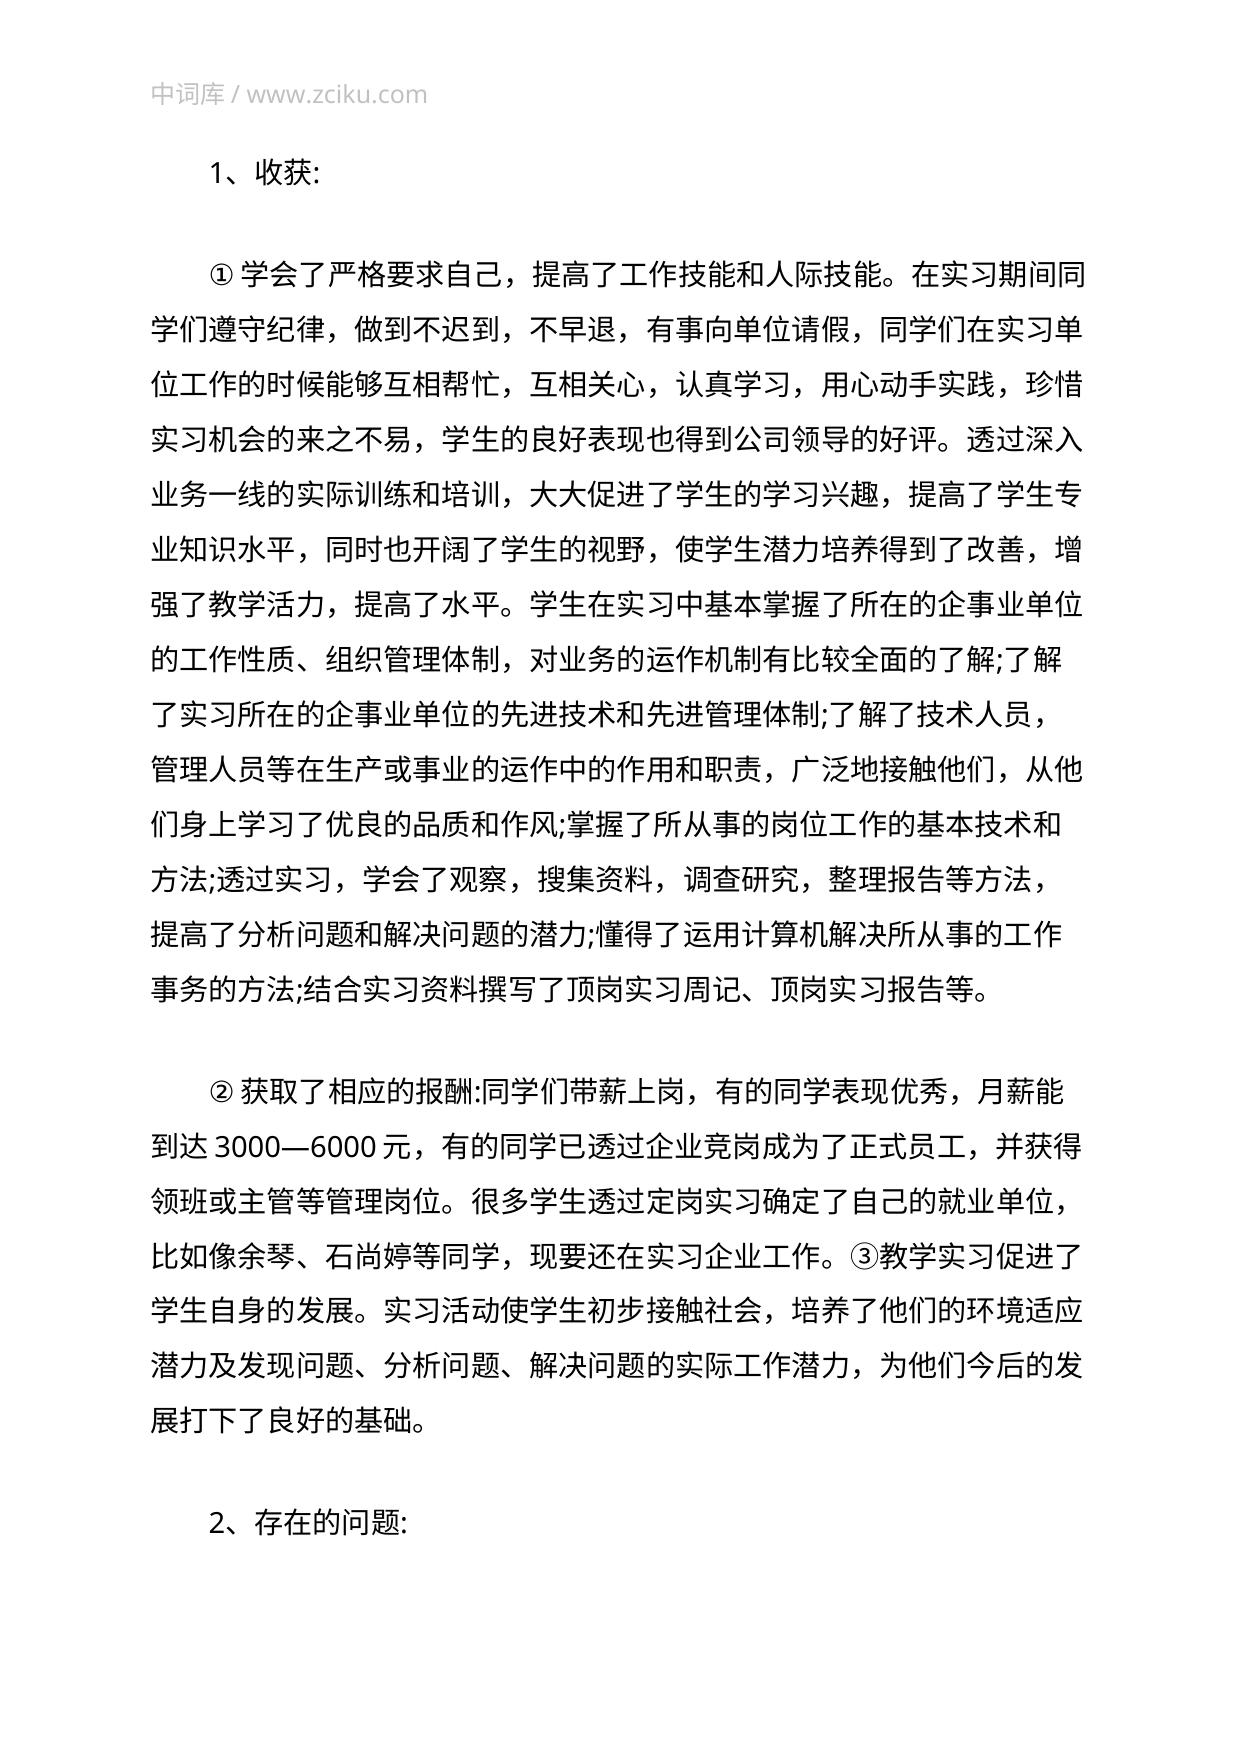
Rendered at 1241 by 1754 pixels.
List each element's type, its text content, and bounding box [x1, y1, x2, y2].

text 1、收获: [150, 150, 1090, 192]
text 2、存在的问题: [150, 1499, 1090, 1542]
text ①学会了严格要求自己，提高了工作技能和人际技能。在实习期间同学们遵守纪律，做到不迟到，不早退，有事向单位请假，同学们在实习单位工作的时候能够互相帮忙，互相关心，认真学习，用心动手实践，珍惜实习机会的来之不易，学生的良好表现也得到公司领导的好评。透过深入业务一线的实际训练和培训，大大促进了学生的学习兴趣，提高了学生专业知识水平，同时也开阔了学生的视野，使学生潜力培养得到了改善，增强了教学活力，提高了水平。学生在实习中基本掌握了所在的企事业单位的工作性质、组织管理体制，对业务的运作机制有比较全面的了解;了解了实习所在的企事业单位的先进技术和先进管理体制;了解了技术人员，管理人员等在生产或事业的运作中的作用和职责，广泛地接触他们，从他们身上学习了优良的品质和作风;掌握了所从事的岗位工作的基本技术和方法;透过实习，学会了观察，搜集资料，调查研究，整理报告等方法，提高了分析问题和解决问题的潜力;懂得了运用计算机解决所从事的工作事务的方法;结合实习资料撰写了顶岗实习周记、顶岗实习报告等。 [150, 252, 1090, 1009]
text ②获取了相应的报酬:同学们带薪上岗，有的同学表现优秀，月薪能到达3000—6000元，有的同学已透过企业竞岗成为了正式员工，并获得领班或主管等管理岗位。很多学生透过定岗实习确定了自己的就业单位，比如像余琴、石尚婷等同学，现要还在实习企业工作。③教学实习促进了学生自身的发展。实习活动使学生初步接触社会，培养了他们的环境适应潜力及发现问题、分析问题、解决问题的实际工作潜力，为他们今后的发展打下了良好的基础。 [150, 1068, 1090, 1440]
